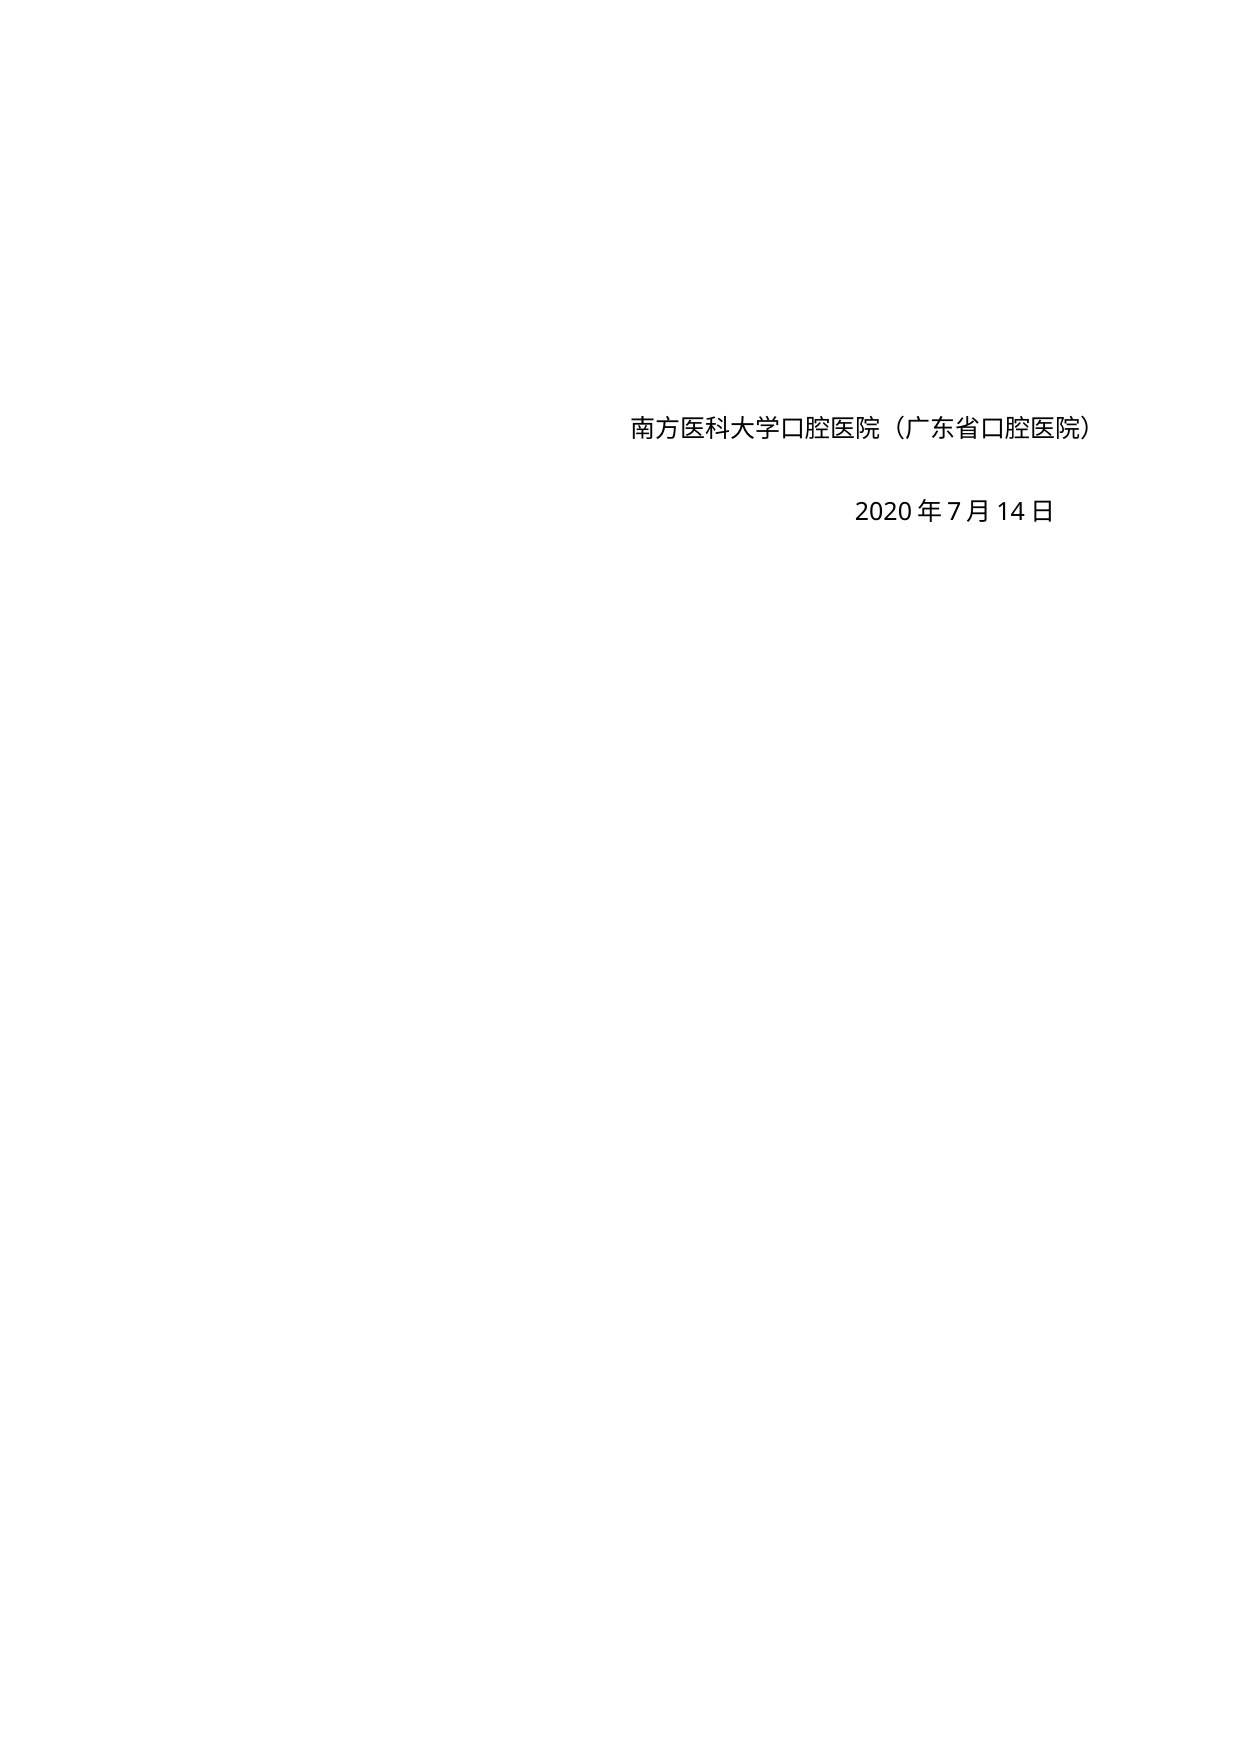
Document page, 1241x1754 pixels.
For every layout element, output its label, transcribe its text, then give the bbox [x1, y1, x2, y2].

text 2020年7月14日 [120, 477, 1055, 542]
text 南方医科大学口腔医院（广东省口腔医院） [120, 394, 1105, 459]
